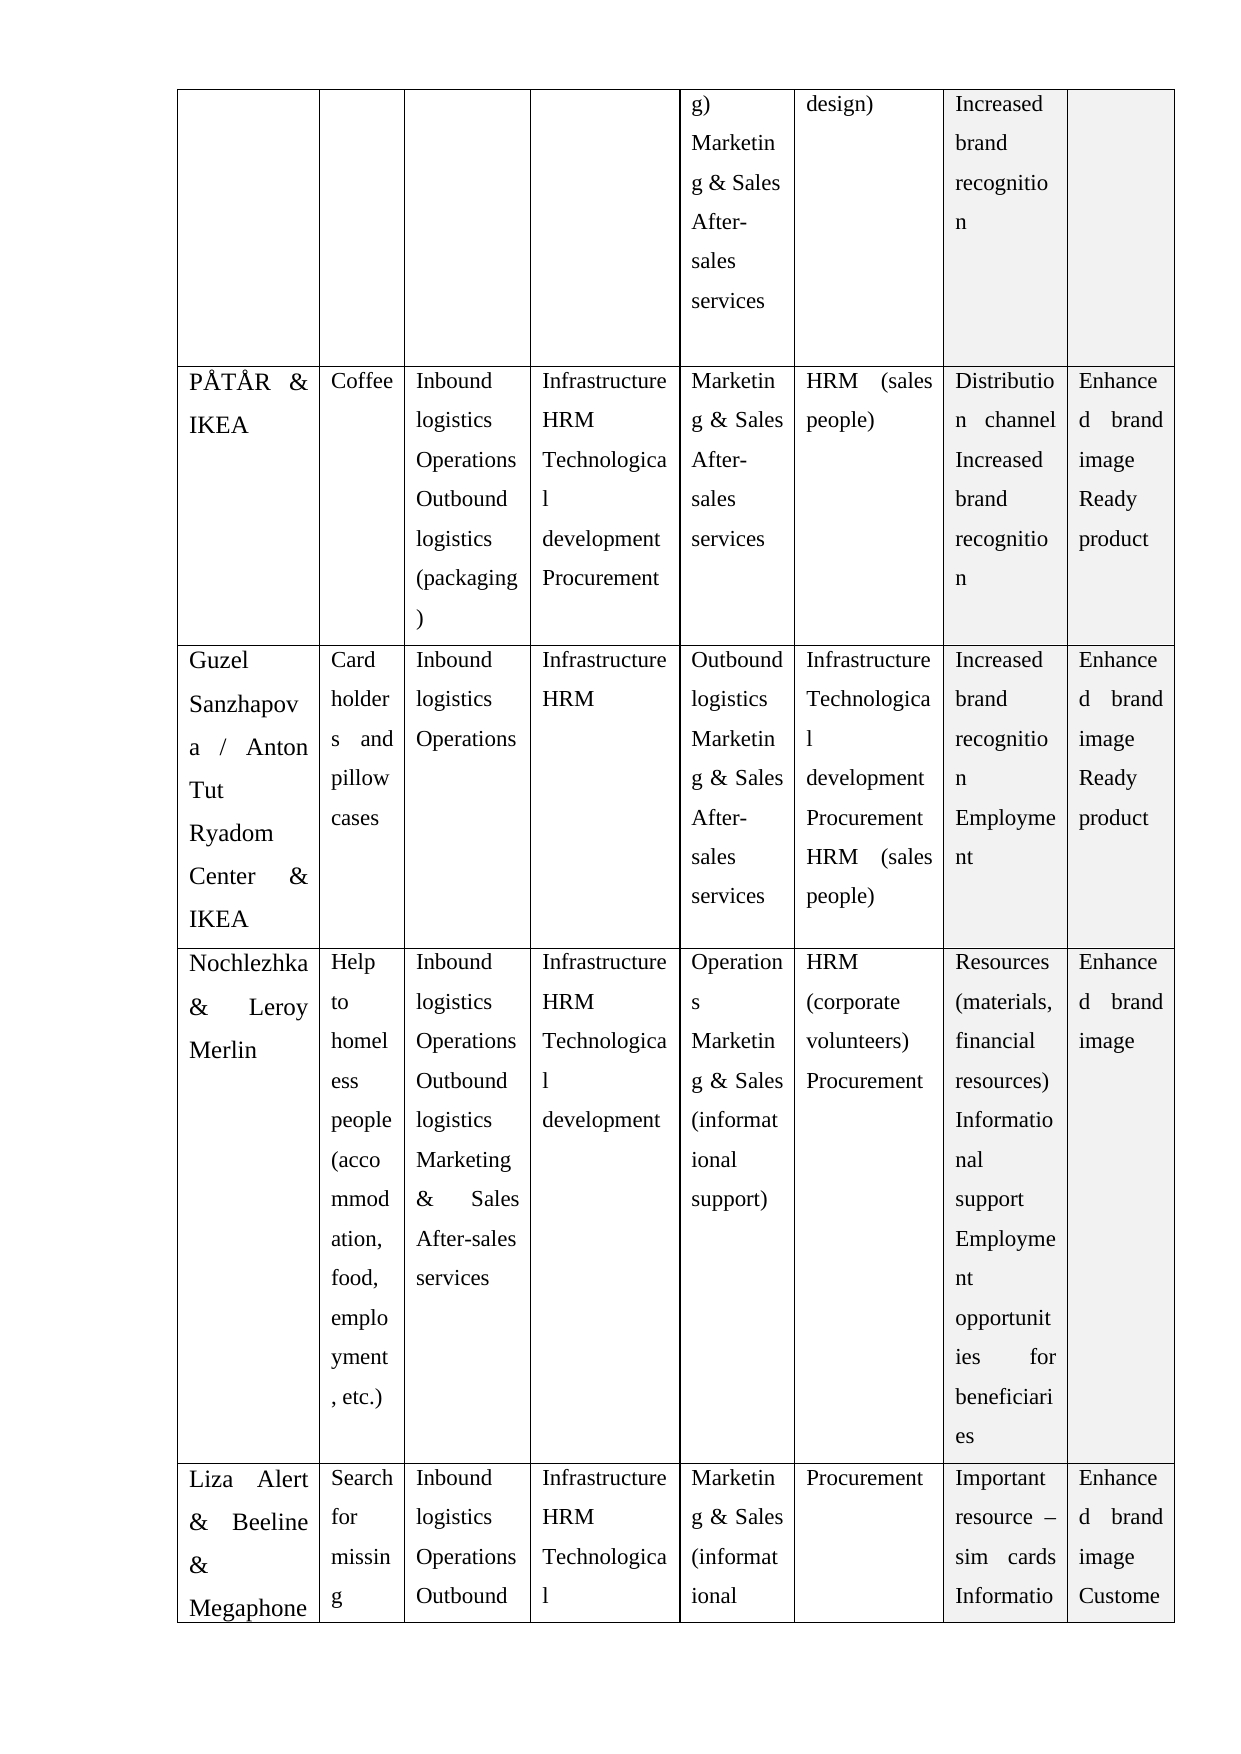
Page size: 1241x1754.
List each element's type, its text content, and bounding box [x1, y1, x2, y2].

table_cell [531, 90, 679, 366]
table_cell Increased brand recognition Employment [944, 646, 1067, 947]
table_cell Infrastructure HRM [531, 646, 679, 947]
table_cell Resources (materials, financial resources) Informational support Employment opportunities for beneficiaries [944, 949, 1067, 1463]
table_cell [178, 1464, 319, 1622]
table_cell Enhanced brand image Ready product [1068, 646, 1174, 947]
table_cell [944, 90, 1067, 366]
table_cell Distribution channel Increased brand recognition [944, 367, 1067, 644]
table_cell Guzel Sanzhapova / Anton Tut Ryadom Center & IKEA [178, 646, 319, 947]
table_cell Infrastructure HRM Technological development Procurement [531, 367, 679, 644]
table_cell PÅTÅR & IKEA [178, 367, 319, 644]
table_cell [944, 1464, 1067, 1622]
table_cell HRM (sales people) [795, 367, 943, 644]
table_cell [320, 90, 404, 366]
table_cell Infrastructure HRM Technological development [531, 949, 679, 1463]
table_cell HRM (corporate volunteers) Procurement [795, 949, 943, 1463]
table_cell Operations Marketing & Sales (informational support) [681, 949, 794, 1463]
table_cell Enhanced brand image [1068, 949, 1174, 1463]
table_cell Outbound logistics Marketing & Sales After-sales services [681, 646, 794, 947]
table_cell Enhanced brand image Ready product [1068, 367, 1174, 644]
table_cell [681, 1464, 794, 1622]
table_cell Inbound logistics Operations Outbound logistics Marketing & Sales After-sales services [405, 949, 530, 1463]
table_cell Marketing & Sales After-sales services [681, 367, 794, 644]
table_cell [1068, 1464, 1174, 1622]
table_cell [681, 90, 794, 366]
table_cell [531, 1464, 679, 1622]
table_cell Coffee [320, 367, 404, 644]
table_cell Procurement [795, 1464, 943, 1622]
table_cell Infrastructure Technological development Procurement HRM (sales people) [795, 646, 943, 947]
table_cell Nochlezhka & Leroy Merlin [178, 949, 319, 1463]
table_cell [1068, 90, 1174, 366]
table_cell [405, 90, 530, 366]
table_cell Inbound logistics Operations [405, 646, 530, 947]
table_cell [405, 1464, 530, 1622]
table_cell Inbound logistics Operations Outbound logistics (packaging) [405, 367, 530, 644]
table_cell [795, 90, 943, 366]
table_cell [178, 90, 319, 366]
table_cell Help to homeless people (accommodation, food, employment, etc.) [320, 949, 404, 1463]
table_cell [320, 1464, 404, 1622]
table_cell Card holders and pillow cases [320, 646, 404, 947]
